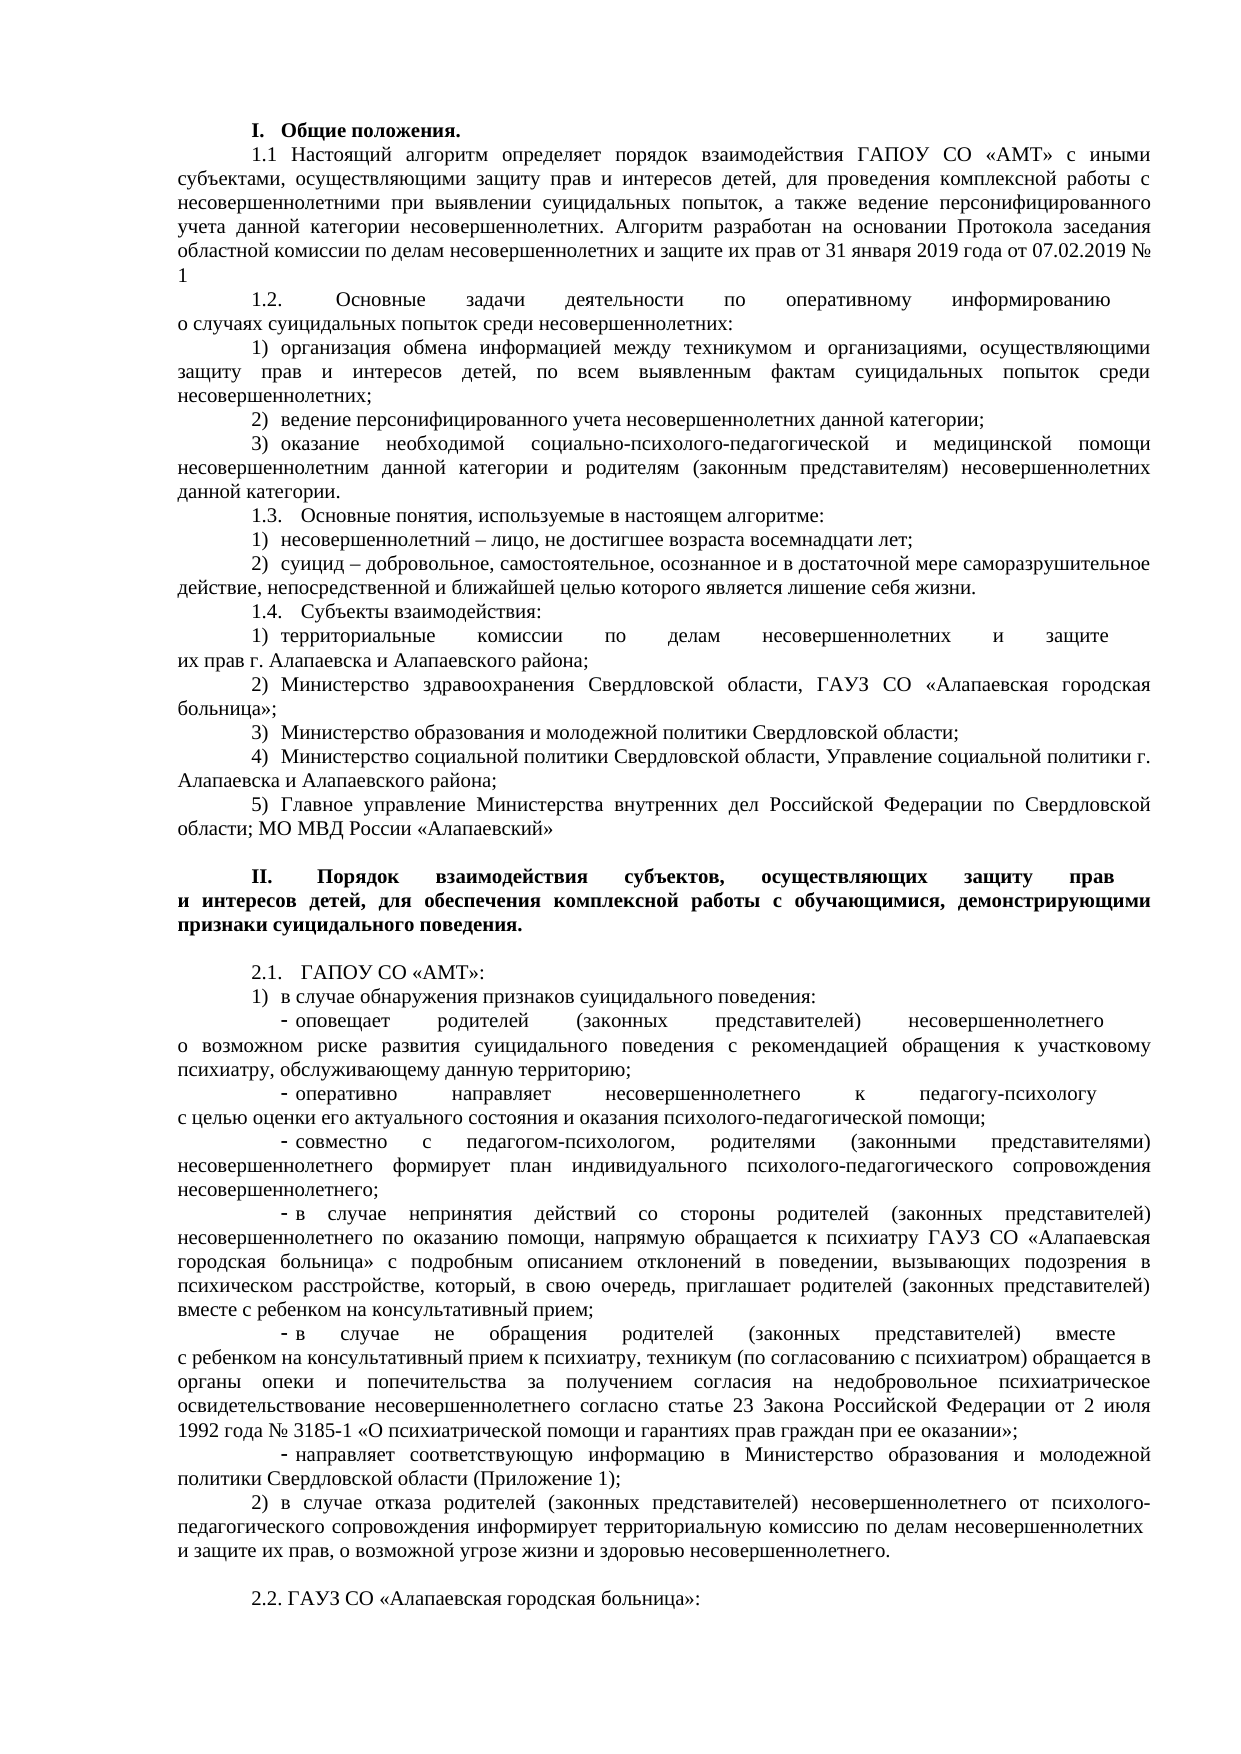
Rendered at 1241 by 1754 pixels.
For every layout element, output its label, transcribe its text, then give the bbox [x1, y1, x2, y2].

list Главное управление Министерства внутренних дел Российской Федерации по Свердловской области; МО МВД России «Алапаевский» [177, 792, 1152, 840]
list Субъекты взаимодействия: [177, 599, 1152, 623]
list Основные задачи деятельности по оперативному информированию о случаях суицидальных попыток среди несовершеннолетних: [177, 287, 1152, 335]
list Министерство социальной политики Свердловской области, Управление социальной политики г. Алапаевска и Алапаевского района; [177, 744, 1152, 792]
list Порядок взаимодействия субъектов, осуществляющих защиту прав и интересов детей, для обеспечения комплексной работы с обучающимися, демонстрирующими признаки суицидального поведения. [177, 864, 1152, 936]
list Основные понятия, используемые в настоящем алгоритме: [177, 503, 1152, 527]
list в случае непринятия действий со стороны родителей (законных представителей) несовершеннолетнего по оказанию помощи, напрямую обращается к психиатру ГАУЗ СО «Алапаевская городская больница» с подробным описанием отклонений в поведении, вызывающих подозрения в психическом расстройстве, который, в свою очередь, приглашает родителей (законных представителей) вместе с ребенком на консультативный прием; [177, 1201, 1152, 1321]
list Министерство образования и молодежной политики Свердловской области; [177, 720, 1152, 744]
list несовершеннолетний – лицо, не достигшее возраста восемнадцати лет; [177, 527, 1152, 551]
list в случае отказа родителей (законных представителей) несовершеннолетнего от психолого-педагогического сопровождения информирует территориальную комиссию по делам несовершеннолетних и защите их прав, о возможной угрозе жизни и здоровью несовершеннолетнего. [177, 1490, 1152, 1562]
list оперативно направляет несовершеннолетнего к педагогу-психологу с целью оценки его актуального состояния и оказания психолого-педагогической помощи; [177, 1081, 1152, 1129]
list суицид – добровольное, самостоятельное, осознанное и в достаточной мере саморазрушительное действие, непосредственной и ближайшей целью которого является лишение себя жизни. [177, 551, 1152, 599]
list организация обмена информацией между техникумом и организациями, осуществляющими защиту прав и интересов детей, по всем выявленным фактам суицидальных попыток среди несовершеннолетних; [177, 335, 1152, 407]
list оказание необходимой социально-психолого-педагогической и медицинской помощи несовершеннолетним данной категории и родителям (законным представителям) несовершеннолетних данной категории. [177, 431, 1152, 503]
text 2.2. ГАУЗ СО «Алапаевская городская больница»: [177, 1586, 1152, 1610]
list территориальные комиссии по делам несовершеннолетних и защите их прав г. Алапаевска и Алапаевского района; [177, 623, 1152, 672]
list в случае обнаружения признаков суицидального поведения: [177, 984, 1152, 1008]
list Общие положения. [177, 118, 1152, 142]
list направляет соответствующую информацию в Министерство образования и молодежной политики Свердловской области (Приложение 1); [177, 1442, 1152, 1490]
text 1.1 Настоящий алгоритм определяет порядок взаимодействия ГАПОУ СО «АМТ» с иными субъектами, осуществляющими защиту прав и интересов детей, для проведения комплексной работы с несовершеннолетними при выявлении суицидальных попыток, а также ведение персонифицированного учета данной категории несовершеннолетних. Алгоритм разработан на основании Протокола заседания областной комиссии по делам несовершеннолетних и защите их прав от 31 января 2019 года от 07.02.2019 № 1 [177, 142, 1152, 287]
list в случае не обращения родителей (законных представителей) вместе с ребенком на консультативный прием к психиатру, техникум (по согласованию с психиатром) обращается в органы опеки и попечительства за получением согласия на недобровольное психиатрическое освидетельствование несовершеннолетнего согласно статье 23 Закона Российской Федерации от 2 июля 1992 года № 3185-1 «О психиатрической помощи и гарантиях прав граждан при ее оказании»; [177, 1321, 1152, 1442]
list совместно с педагогом-психологом, родителями (законными представителями) несовершеннолетнего формирует план индивидуального психолого-педагогического сопровождения несовершеннолетнего; [177, 1129, 1152, 1201]
list Министерство здравоохранения Свердловской области, ГАУЗ СО «Алапаевская городская больница»; [177, 672, 1152, 720]
list оповещает родителей (законных представителей) несовершеннолетнего о возможном риске развития суицидального поведения с рекомендацией обращения к участковому психиатру, обслуживающему данную территорию; [177, 1008, 1152, 1081]
list ГАПОУ СО «АМТ»: [177, 960, 1152, 984]
list ведение персонифицированного учета несовершеннолетних данной категории; [177, 407, 1152, 431]
